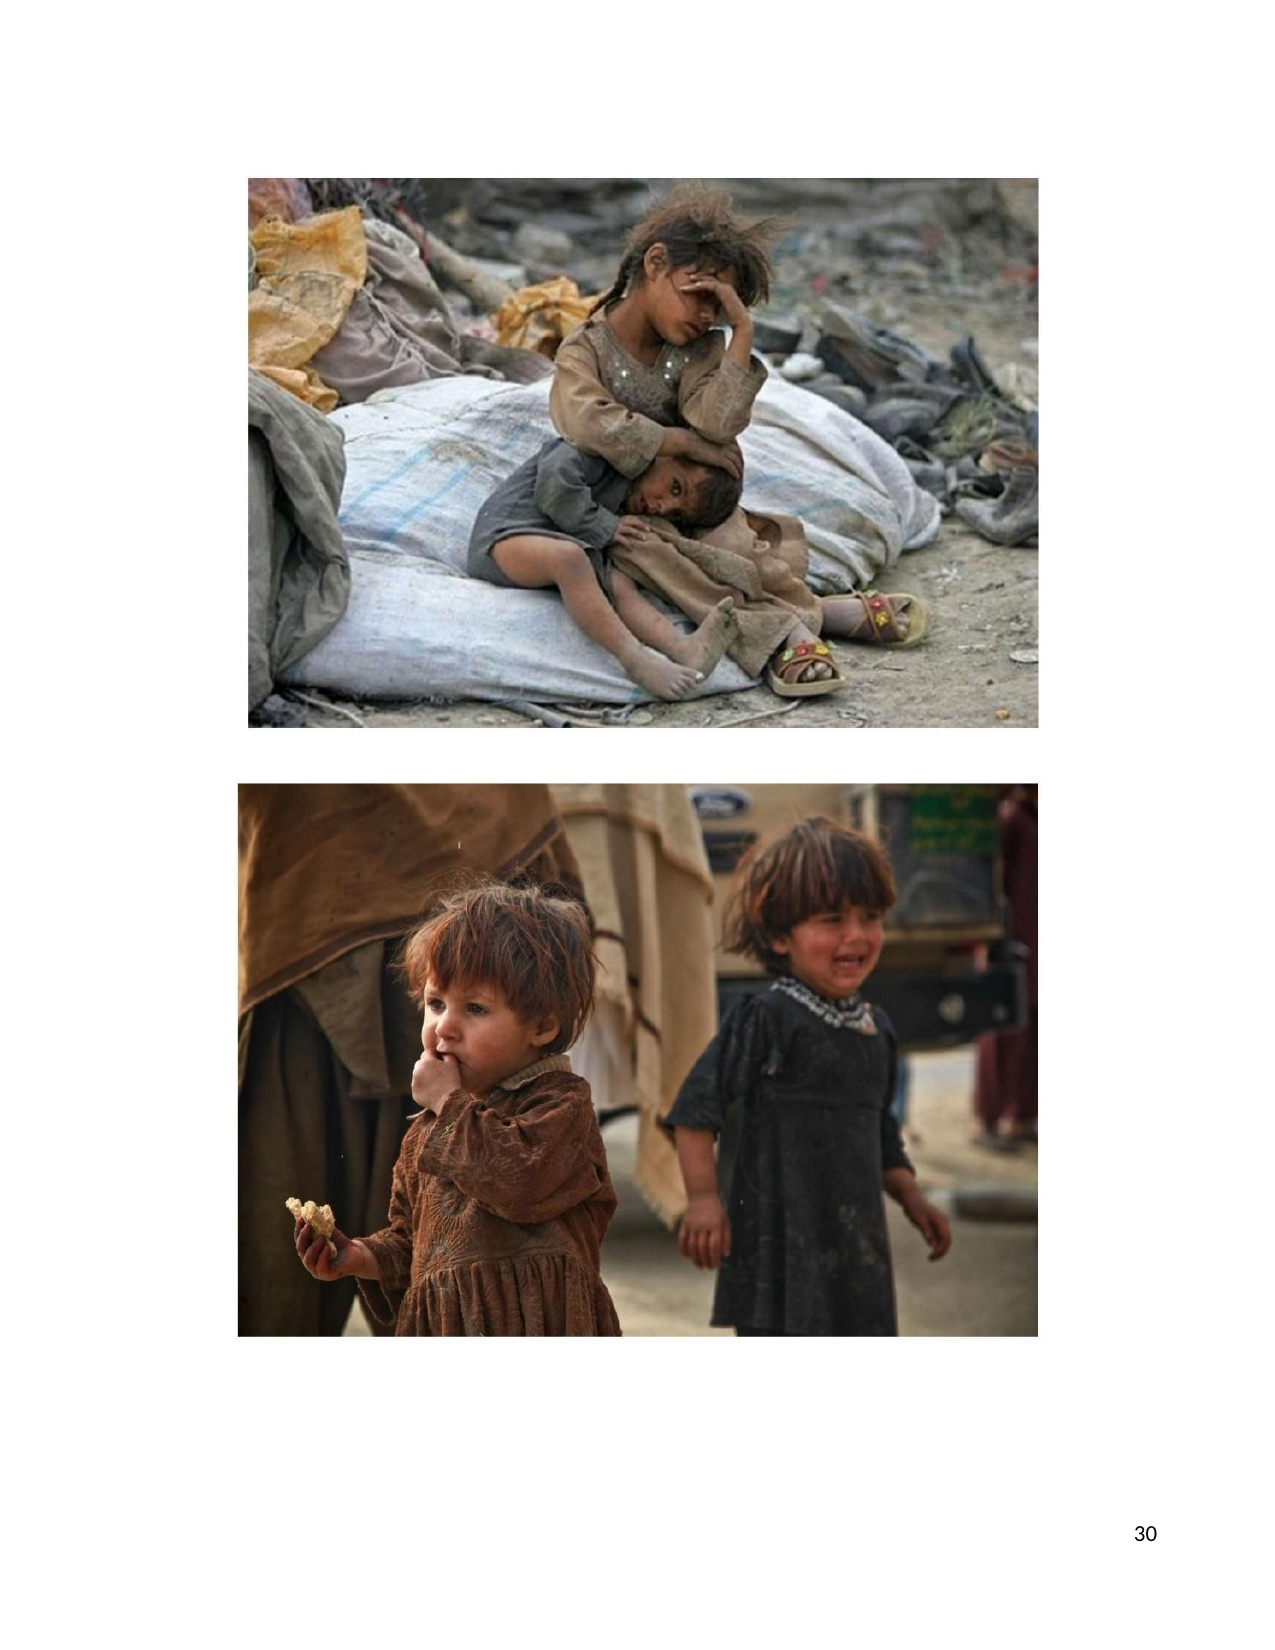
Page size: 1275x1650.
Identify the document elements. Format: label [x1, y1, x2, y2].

picture [206, 118, 1069, 1385]
